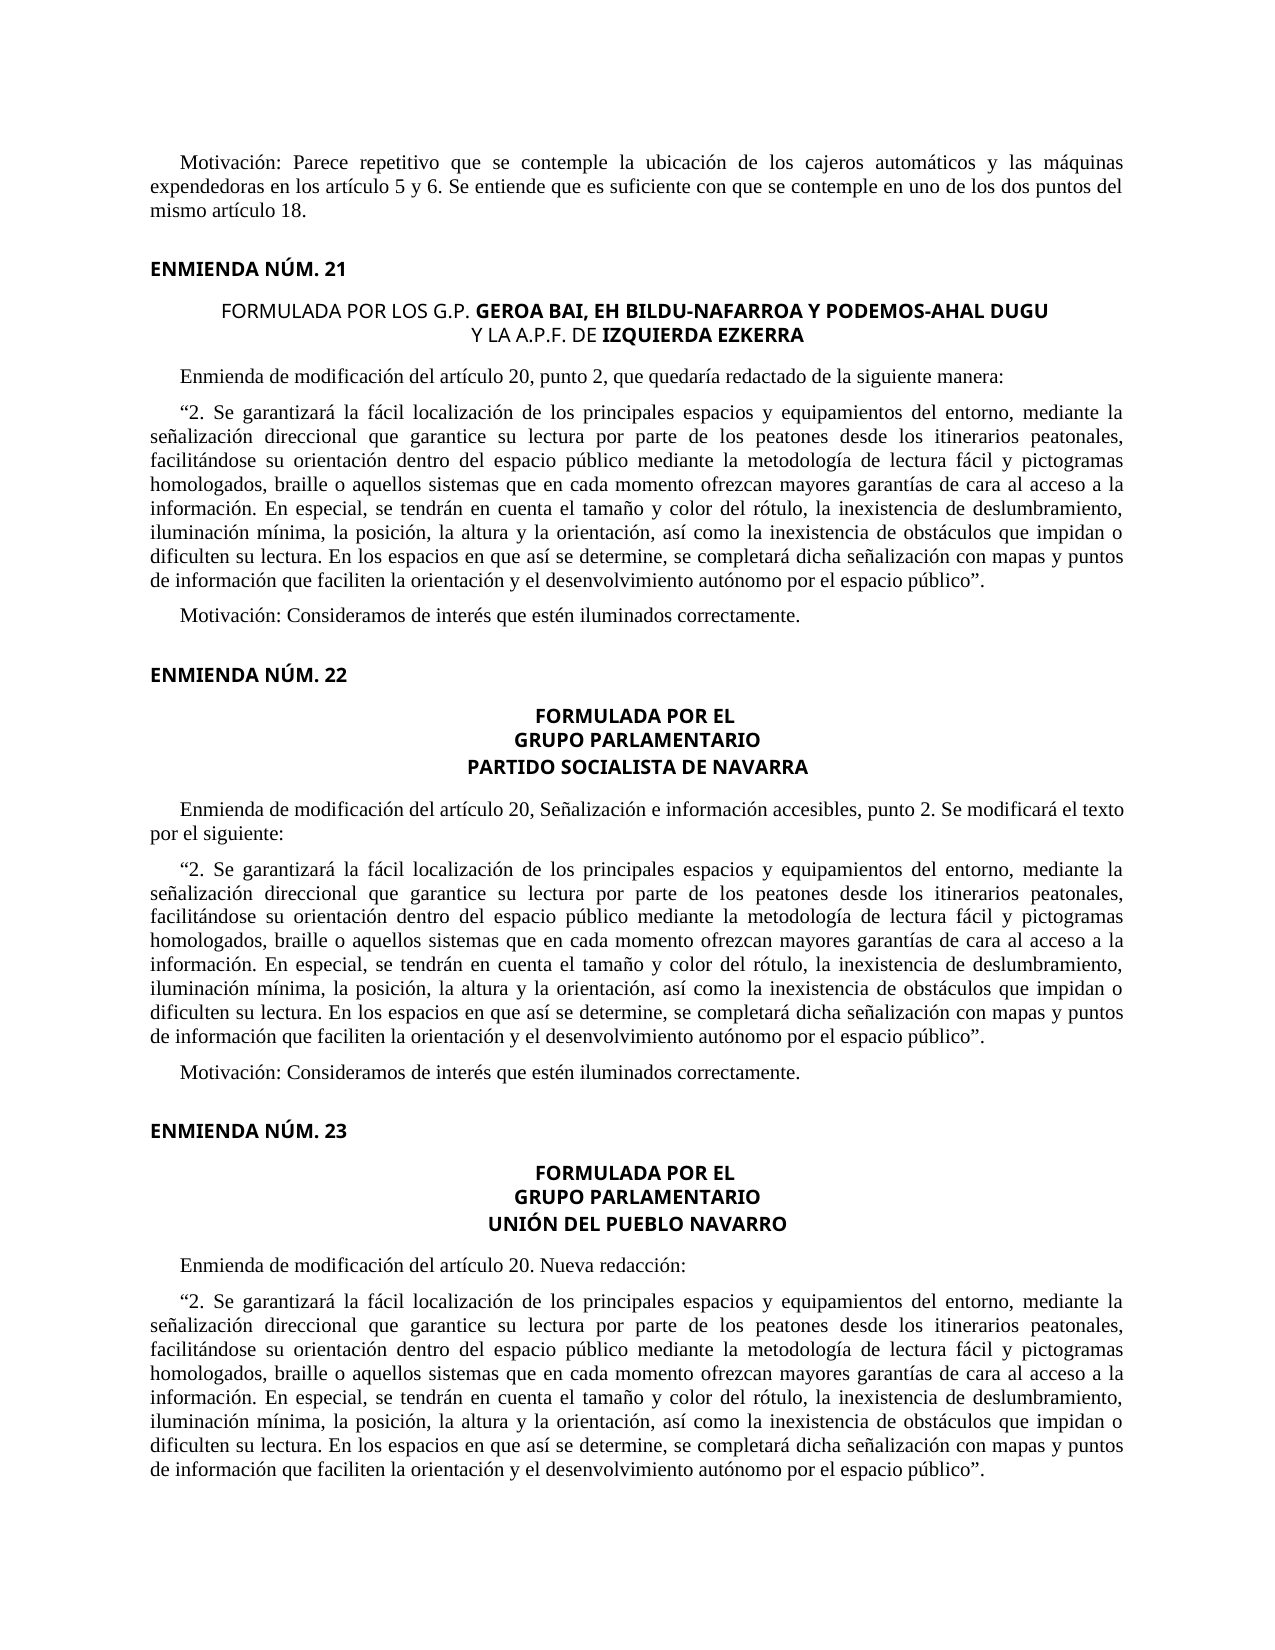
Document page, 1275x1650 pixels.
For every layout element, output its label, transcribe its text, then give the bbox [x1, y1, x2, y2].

text Unión del Pueblo Navarro [150, 1212, 1125, 1236]
text Partido Socialista de Navarra [150, 755, 1125, 779]
text “2. Se garantizará la fácil localización de los principales espacios y equipamientos del entorno, mediante la señalización direccional que garantice su lectura por parte de los peatones desde los itinerarios peatonales, facilitándose su orientación dentro del espacio público mediante la metodología de lectura fácil y pictogramas homologados, braille o aquellos sistemas que en cada momento ofrezcan mayores garantías de cara al acceso a la información. En especial, se tendrán en cuenta el tamaño y color del rótulo, la inexistencia de deslumbramiento, iluminación mínima, la posición, la altura y la orientación, así como la inexistencia de obstáculos que impidan o dificulten su lectura. En los espacios en que así se determine, se completará dicha señalización con mapas y puntos de información que faciliten la orientación y el desenvolvimiento autónomo por el espacio público”. [150, 400, 1125, 592]
text Enmienda de modificación del artículo 20. Nueva redacción: [150, 1254, 1125, 1278]
text “2. Se garantizará la fácil localización de los principales espacios y equipamientos del entorno, mediante la señalización direccional que garantice su lectura por parte de los peatones desde los itinerarios peatonales, facilitándose su orientación dentro del espacio público mediante la metodología de lectura fácil y pictogramas homologados, braille o aquellos sistemas que en cada momento ofrezcan mayores garantías de cara al acceso a la información. En especial, se tendrán en cuenta el tamaño y color del rótulo, la inexistencia de deslumbramiento, iluminación mínima, la posición, la altura y la orientación, así como la inexistencia de obstáculos que impidan o dificulten su lectura. En los espacios en que así se determine, se completará dicha señalización con mapas y puntos de información que faciliten la orientación y el desenvolvimiento autónomo por el espacio público”. [150, 1289, 1125, 1481]
text Enmienda de modificación del artículo 20, punto 2, que quedaría redactado de la siguiente manera: [150, 364, 1125, 388]
text Enmienda núm. 23 [150, 1119, 1125, 1143]
text Motivación: Consideramos de interés que estén iluminados correctamente. [150, 604, 1125, 628]
text Motivación: Parece repetitivo que se contemple la ubicación de los cajeros automáticos y las máquinas expendedoras en los artículo 5 y 6. Se entiende que es suficiente con que se contemple en uno de los dos puntos del mismo artículo 18. [150, 150, 1125, 222]
text formulada por los G.P. Geroa Bai, eh Bildu-Nafarroa y Podemos-Ahal Dugu y la A.P.F. de Izquierda Ezkerra [150, 299, 1125, 347]
text Enmienda núm. 22 [150, 663, 1125, 687]
text formulada por el Grupo Parlamentario [150, 704, 1125, 752]
text Enmienda núm. 21 [150, 257, 1125, 281]
text Motivación: Consideramos de interés que estén iluminados correctamente. [150, 1060, 1125, 1084]
text formulada por el Grupo Parlamentario [150, 1161, 1125, 1209]
text Enmienda de modificación del artículo 20, Señalización e información accesibles, punto 2. Se modificará el texto por el siguiente: [150, 797, 1125, 845]
text “2. Se garantizará la fácil localización de los principales espacios y equipamientos del entorno, mediante la señalización direccional que garantice su lectura por parte de los peatones desde los itinerarios peatonales, facilitándose su orientación dentro del espacio público mediante la metodología de lectura fácil y pictogramas homologados, braille o aquellos sistemas que en cada momento ofrezcan mayores garantías de cara al acceso a la información. En especial, se tendrán en cuenta el tamaño y color del rótulo, la inexistencia de deslumbramiento, iluminación mínima, la posición, la altura y la orientación, así como la inexistencia de obstáculos que impidan o dificulten su lectura. En los espacios en que así se determine, se completará dicha señalización con mapas y puntos de información que faciliten la orientación y el desenvolvimiento autónomo por el espacio público”. [150, 857, 1125, 1048]
